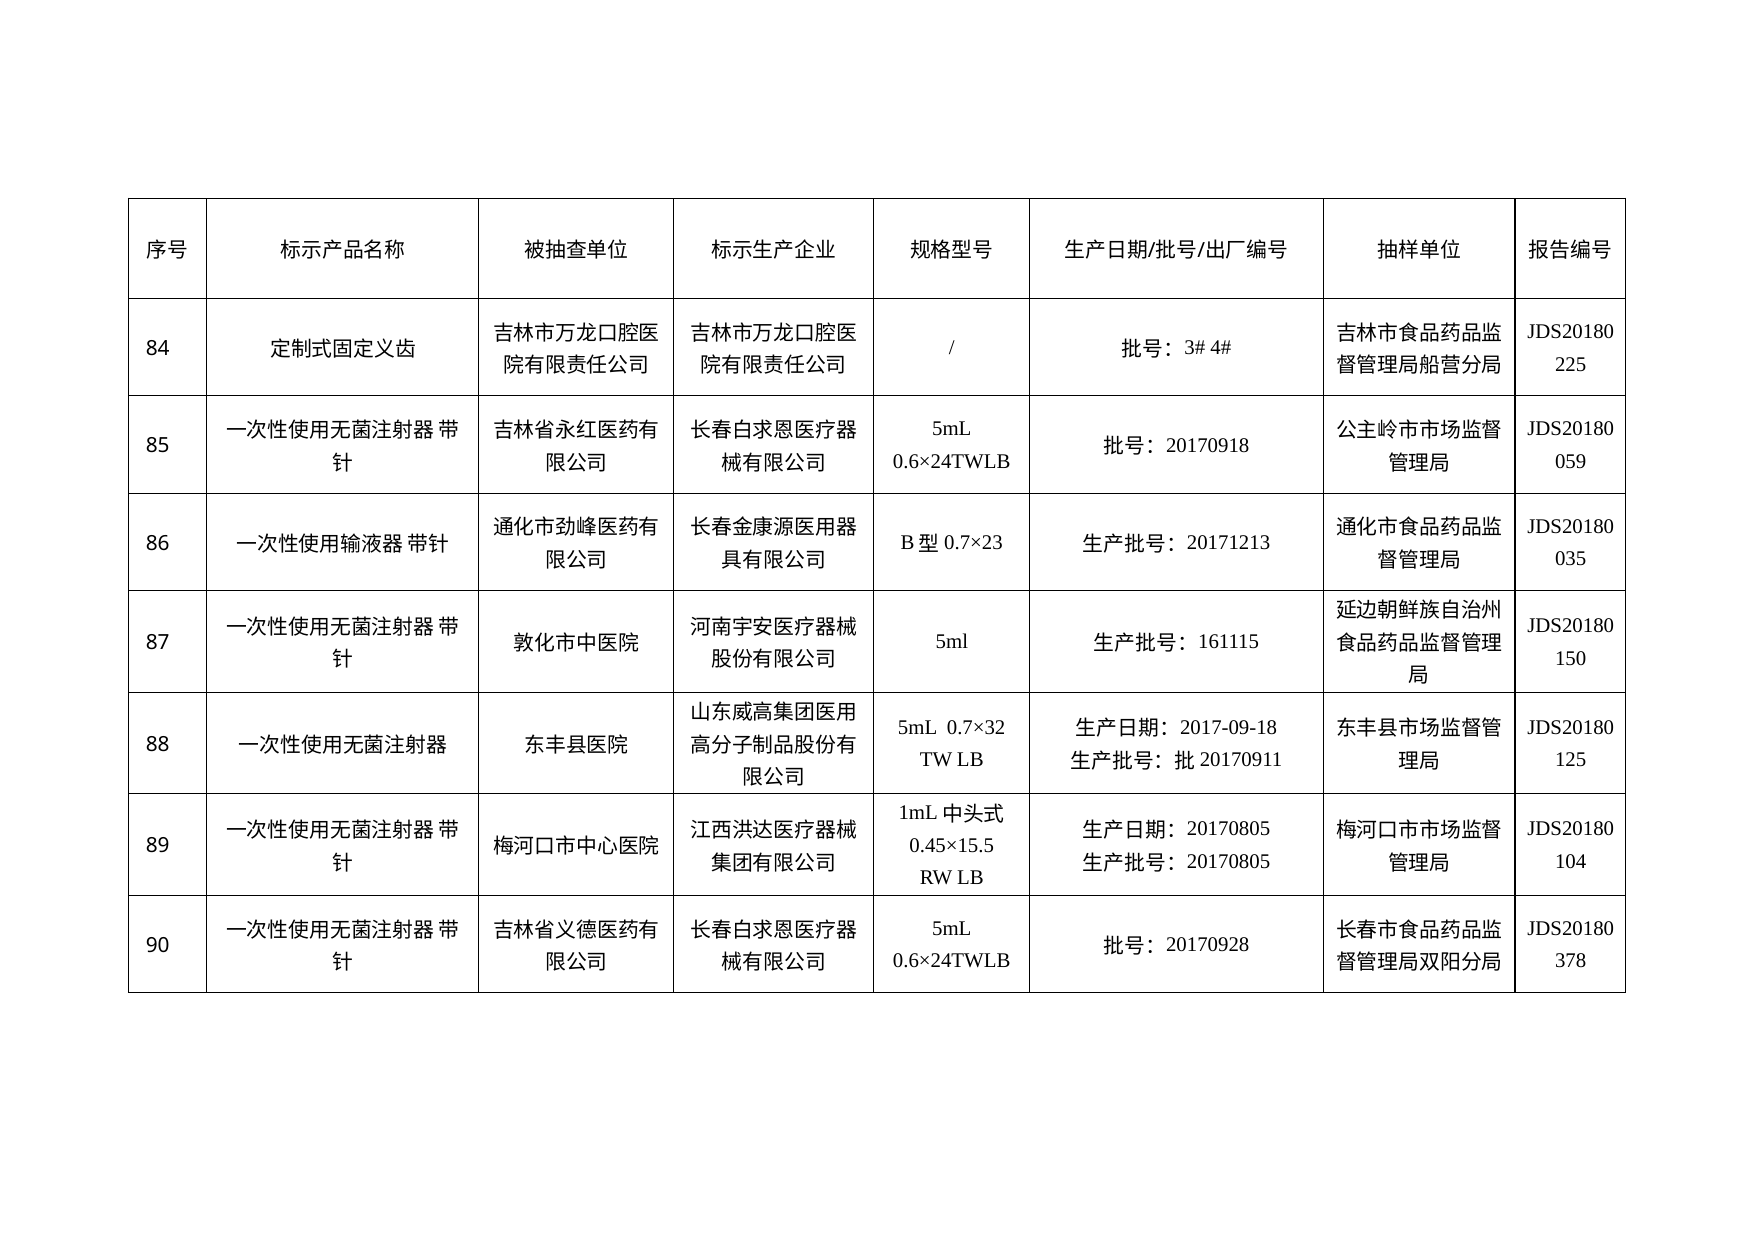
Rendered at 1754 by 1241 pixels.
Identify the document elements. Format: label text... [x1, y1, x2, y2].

table_cell 一次性使用无菌注射器 带针 [207, 896, 478, 992]
table_cell 公主岭市市场监督管理局 [1324, 396, 1514, 493]
table_cell 东丰县市场监督管理局 [1324, 693, 1514, 793]
table_header 生产日期/批号/出厂编号 [1030, 199, 1323, 298]
table_cell 5mL 0.6×24TWLB [874, 896, 1029, 992]
table_header 抽样单位 [1324, 199, 1514, 298]
table_cell 长春白求恩医疗器械有限公司 [674, 396, 873, 493]
table_cell 梅河口市中心医院 [479, 794, 673, 895]
table_cell 通化市食品药品监督管理局 [1324, 494, 1514, 590]
table_cell 生产批号：20171213 [1030, 494, 1323, 590]
table_cell 长春市食品药品监督管理局双阳分局 [1324, 896, 1514, 992]
table_cell 生产日期：2017-09-18 生产批号：批20170911 [1030, 693, 1323, 793]
table_cell 生产批号：161115 [1030, 591, 1323, 692]
table_cell [129, 299, 206, 395]
table_cell [129, 591, 206, 692]
table_cell 吉林市食品药品监督管理局船营分局 [1324, 299, 1514, 395]
table_cell / [874, 299, 1029, 395]
table_cell [129, 794, 206, 895]
table_header 报告编号 [1516, 199, 1625, 298]
table_cell 批号：20170918 [1030, 396, 1323, 493]
table_header 标示产品名称 [207, 199, 478, 298]
table_cell JDS20180225 [1516, 299, 1625, 395]
table_cell JDS20180378 [1516, 896, 1625, 992]
table_cell 5ml [874, 591, 1029, 692]
table_cell 吉林省义德医药有限公司 [479, 896, 673, 992]
table_cell 江西洪达医疗器械集团有限公司 [674, 794, 873, 895]
table_cell 敦化市中医院 [479, 591, 673, 692]
table_header 被抽查单位 [479, 199, 673, 298]
table_cell B型 0.7×23 [874, 494, 1029, 590]
table_cell JDS20180059 [1516, 396, 1625, 493]
table_header 规格型号 [874, 199, 1029, 298]
table_header 标示生产企业 [674, 199, 873, 298]
table_cell 通化市劲峰医药有限公司 [479, 494, 673, 590]
table_cell 梅河口市市场监督管理局 [1324, 794, 1514, 895]
table_cell 5mL 0.7×32 TW LB [874, 693, 1029, 793]
table_cell 一次性使用输液器 带针 [207, 494, 478, 590]
table_cell 定制式固定义齿 [207, 299, 478, 395]
table_cell 1mL 中头式 0.45×15.5 RW LB [874, 794, 1029, 895]
table_header 序号 [129, 199, 206, 298]
table_cell 东丰县医院 [479, 693, 673, 793]
table_cell JDS20180104 [1516, 794, 1625, 895]
table_cell JDS20180035 [1516, 494, 1625, 590]
table_cell 一次性使用无菌注射器 带针 [207, 591, 478, 692]
table_cell JDS20180125 [1516, 693, 1625, 793]
table_cell 吉林省永红医药有限公司 [479, 396, 673, 493]
table_cell 一次性使用无菌注射器 带针 [207, 794, 478, 895]
table_cell [129, 896, 206, 992]
table_cell [129, 693, 206, 793]
table_cell 批号：20170928 [1030, 896, 1323, 992]
table_cell 长春白求恩医疗器械有限公司 [674, 896, 873, 992]
table_cell 生产日期：20170805 生产批号：20170805 [1030, 794, 1323, 895]
table_cell [129, 494, 206, 590]
table_cell 长春金康源医用器具有限公司 [674, 494, 873, 590]
table_cell 一次性使用无菌注射器 [207, 693, 478, 793]
table_cell 河南宇安医疗器械股份有限公司 [674, 591, 873, 692]
table_cell 延边朝鲜族自治州食品药品监督管理局 [1324, 591, 1514, 692]
table_cell 批号：3# 4# [1030, 299, 1323, 395]
table_cell [129, 396, 206, 493]
table_cell 5mL 0.6×24TWLB [874, 396, 1029, 493]
table_cell JDS20180150 [1516, 591, 1625, 692]
table_cell 一次性使用无菌注射器 带针 [207, 396, 478, 493]
table_cell 吉林市万龙口腔医院有限责任公司 [674, 299, 873, 395]
table_cell 吉林市万龙口腔医院有限责任公司 [479, 299, 673, 395]
table_cell 山东威高集团医用高分子制品股份有限公司 [674, 693, 873, 793]
